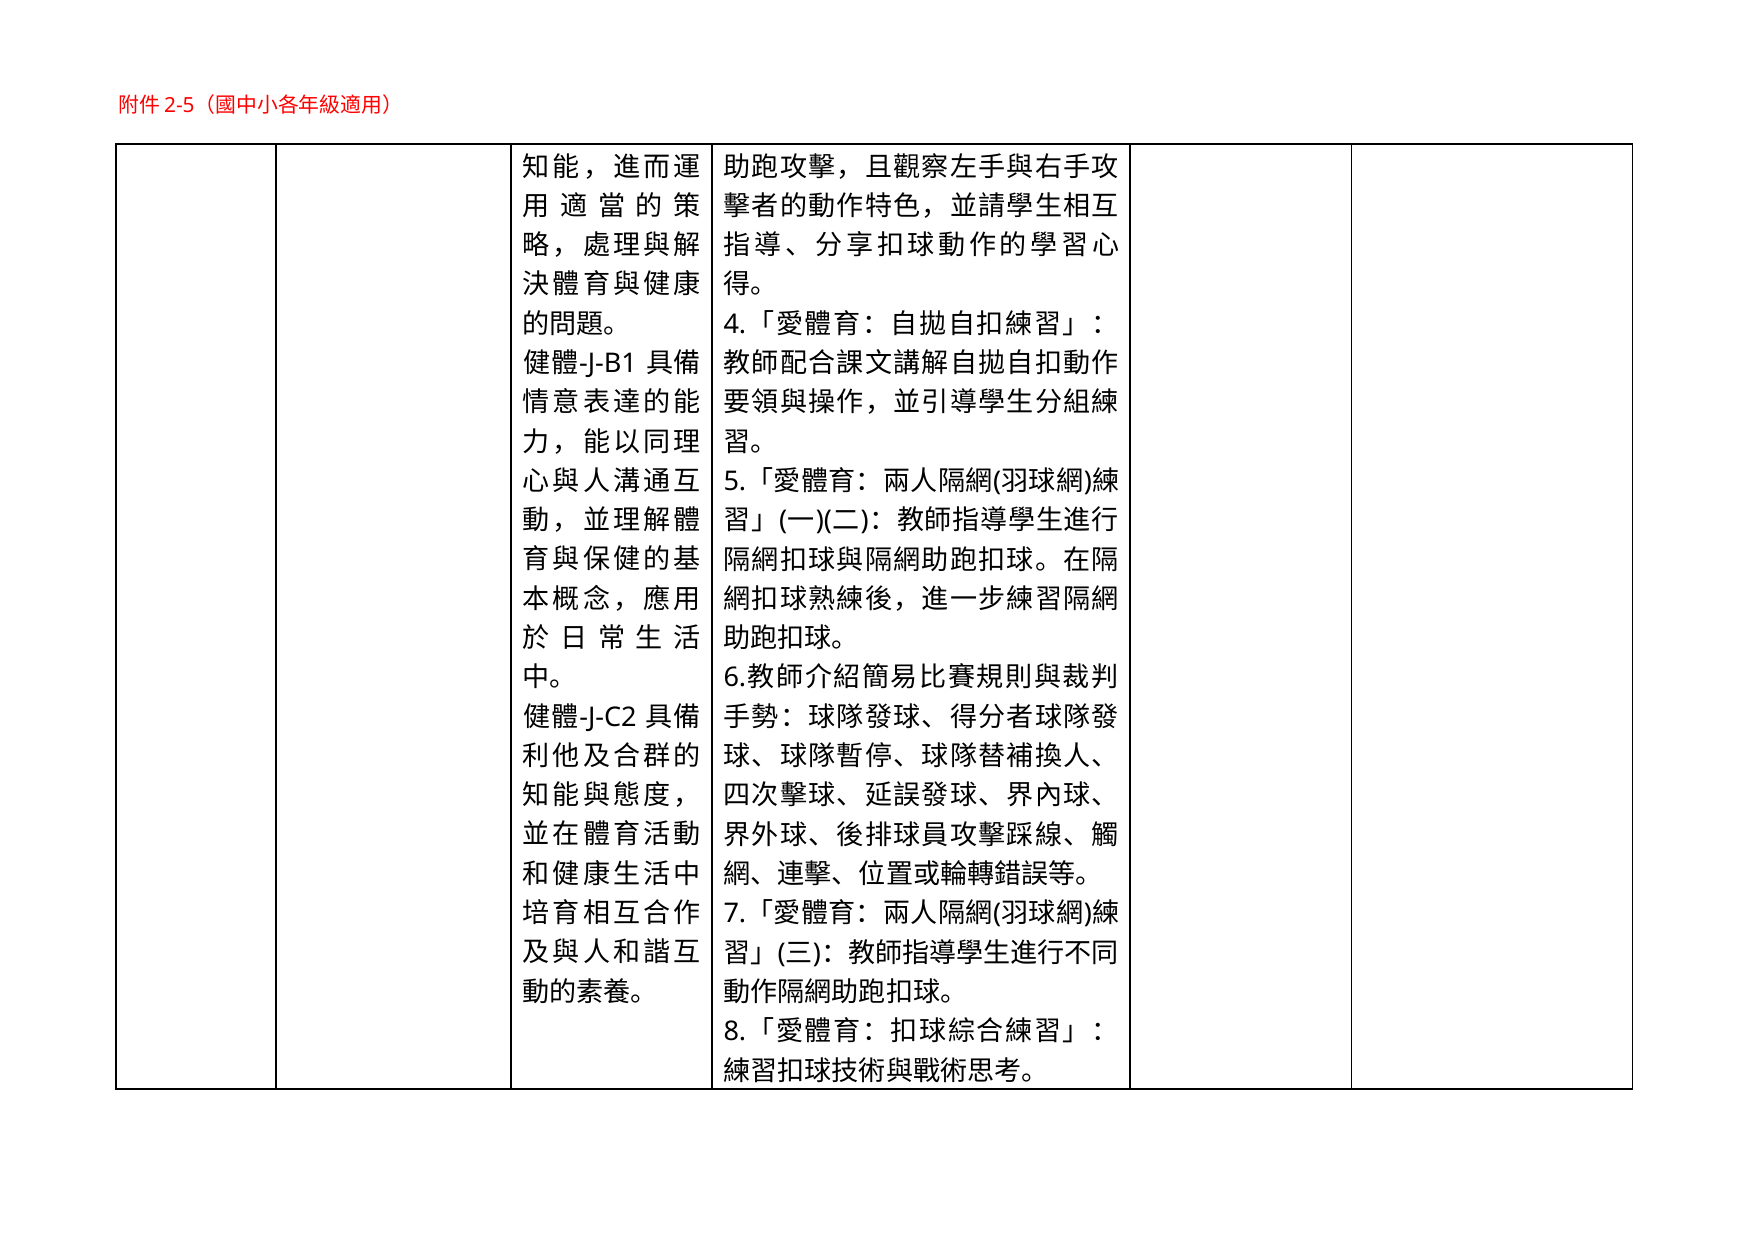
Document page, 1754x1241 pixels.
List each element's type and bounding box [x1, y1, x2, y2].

table_cell [1131, 145, 1351, 1088]
table_cell [117, 145, 275, 1088]
table_cell [1352, 145, 1632, 1088]
table_cell [277, 145, 510, 1088]
table_cell [512, 145, 711, 1088]
table_cell [713, 145, 1129, 1088]
